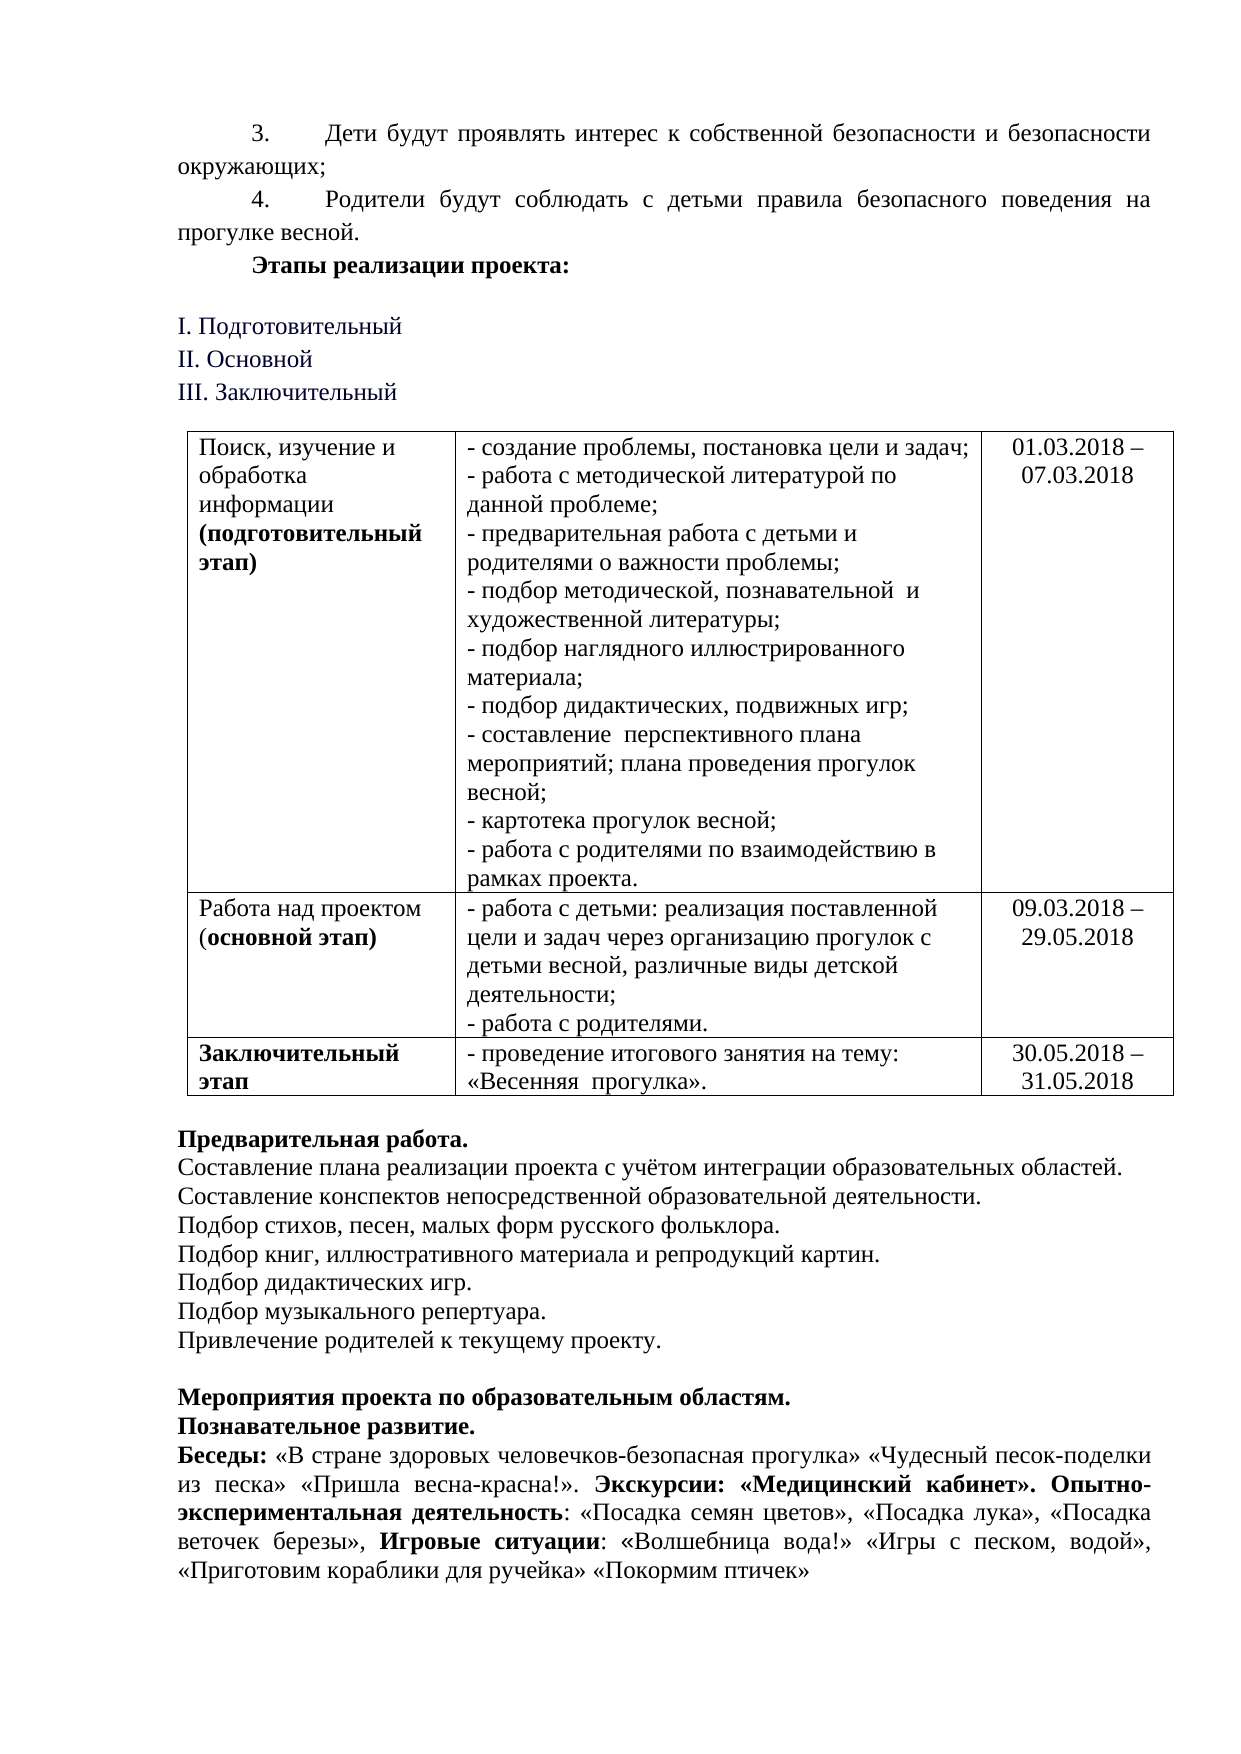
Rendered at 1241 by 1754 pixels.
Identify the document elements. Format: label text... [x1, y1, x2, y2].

table_header Поиск, изучение и обработка информации (подготовительный этап) [188, 432, 455, 892]
table_cell 30.05.2018 – 31.05.2018 [982, 1038, 1173, 1095]
text Беседы: «В стране здоровых человечков-безопасная прогулка» «Чудесный песок-поделки из песка» «Пришла весна-красна!». Экскурсии: «Медицинский кабинет». Опытно-экспериментальная деятельность: «Посадка семян цветов», «Посадка лука», «Посадка веточек березы», Игровые ситуации: «Волшебница вода!» «Игры с песком, водой», «Приготовим кораблики для ручейка» «Покормим птичек» [177, 1440, 1152, 1584]
text Предварительная работа. [177, 1124, 1152, 1152]
text Познавательное развитие. [177, 1411, 1152, 1440]
text Привлечение родителей к текущему проекту. [177, 1325, 1152, 1354]
text Мероприятия проекта по образовательным областям. [177, 1382, 1152, 1411]
text Подбор книг, иллюстративного материала и репродукций картин. [177, 1239, 1152, 1267]
table_cell Заключительный этап [188, 1038, 455, 1095]
table_cell 09.03.2018 – 29.05.2018 [982, 893, 1173, 1037]
text II. Основной [177, 344, 1152, 373]
table_header 01.03.2018 – 07.03.2018 [982, 432, 1173, 892]
text Составление плана реализации проекта с учётом интеграции образовательных областей. Составление конспектов непосредственной образовательной деятельности. [177, 1152, 1152, 1210]
text Этапы реализации проекта: [177, 250, 1152, 279]
table_cell - проведение итогового занятия на тему: «Весенняя прогулка». [456, 1038, 981, 1095]
table_header - создание проблемы, постановка цели и задач; - работа с методической литературой по данной проблеме; - предварительная работа с детьми и родителями о важности проблемы; - подбор методической, познавательной и художественной литературы; - подбор наглядного иллюстрированного материала; - подбор дидактических, подвижных игр; - составление перспективного плана мероприятий; плана проведения прогулок весной; - картотека прогулок весной; - работа с родителями по взаимодействию в рамках проекта. [456, 432, 981, 892]
table_cell Работа над проектом (основной этап) [188, 893, 455, 1037]
text I. Подготовительный [177, 279, 1152, 339]
table_cell - работа с детьми: реализация поставленной цели и задач через организацию прогулок с детьми весной, различные виды детской деятельности; - работа с родителями. [456, 893, 981, 1037]
text III. Заключительный [177, 377, 1152, 406]
text Подбор дидактических игр. [177, 1267, 1152, 1296]
text Подбор музыкального репертуара. [177, 1296, 1152, 1325]
text Подбор стихов, песен, малых форм русского фольклора. [177, 1210, 1152, 1239]
list Родители будут соблюдать с детьми правила безопасного поведения на прогулке весной. [177, 184, 1152, 246]
list Дети будут проявлять интерес к собственной безопасности и безопасности окружающих; [177, 118, 1152, 180]
